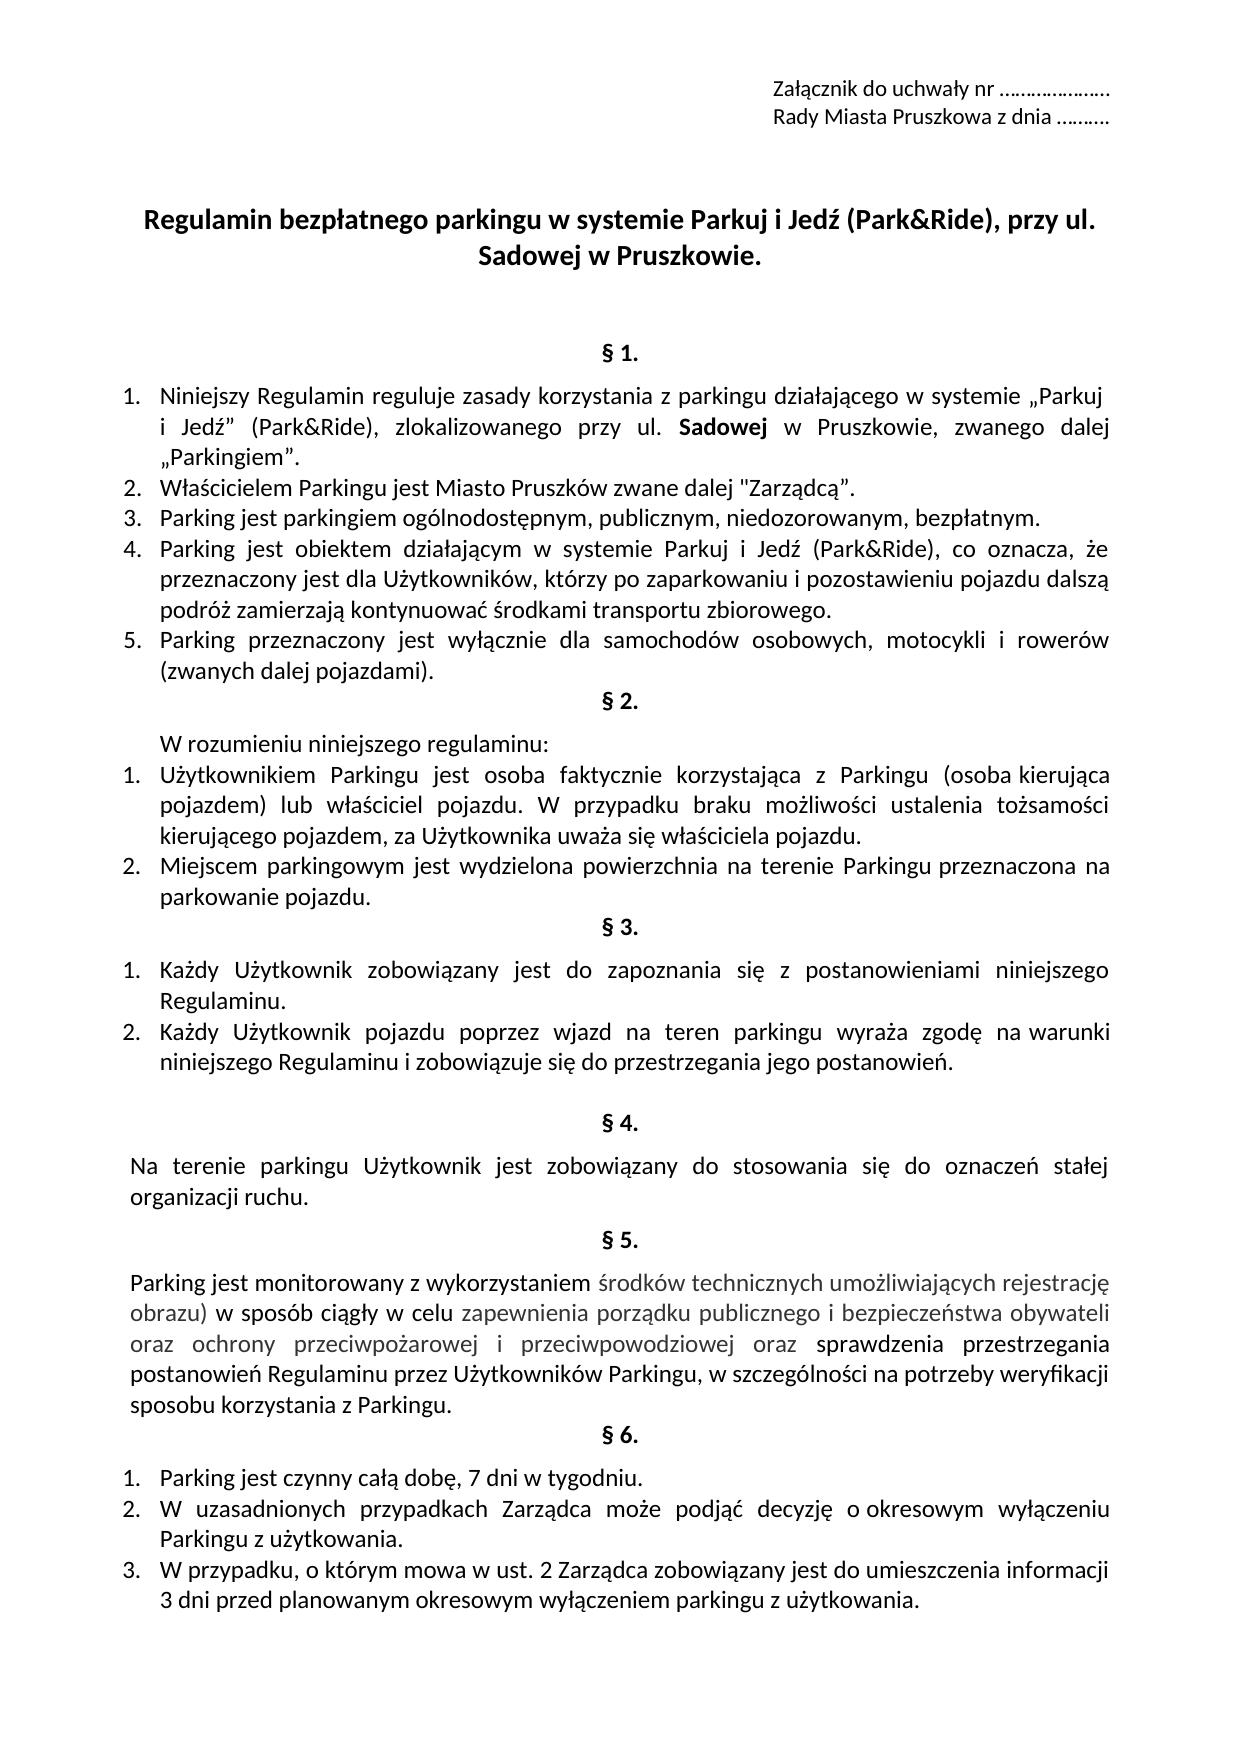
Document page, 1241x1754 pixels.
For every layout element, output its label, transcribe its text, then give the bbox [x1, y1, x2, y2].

text W rozumieniu niniejszego regulaminu: [159, 728, 1110, 759]
list W uzasadnionych przypadkach Zarządca może podjąć decyzję o okresowym wyłączeniu Parkingu z użytkowania. [122, 1493, 1110, 1554]
list Właścicielem Parkingu jest Miasto Pruszków zwane dalej "Zarządcą”. [123, 472, 1110, 502]
list Każdy Użytkownik zobowiązany jest do zapoznania się z postanowieniami niniejszego Regulaminu. [122, 954, 1110, 1016]
list Niniejszy Regulamin reguluje zasady korzystania z parkingu działającego w systemie „Parkuj i Jedź” (Park&Ride), zlokalizowanego przy ul. Sadowej w Pruszkowie, zwanego dalej „Parkingiem”. [122, 380, 1110, 472]
text § 3. [130, 912, 1110, 942]
list W przypadku, o którym mowa w ust. 2 Zarządca zobowiązany jest do umieszczenia informacji 3 dni przed planowanym okresowym wyłączeniem parkingu z użytkowania. [122, 1554, 1110, 1615]
subtitle Parking jest monitorowany z wykorzystaniem środków technicznych umożliwiających rejestrację obrazu) w sposób ciągły w celu zapewnienia porządku publicznego i bezpieczeństwa obywateli oraz ochrony przeciwpożarowej i przeciwpowodziowej oraz sprawdzenia przestrzegania postanowień Regulaminu przez Użytkowników Parkingu, w szczególności na potrzeby weryfikacji sposobu korzystania z Parkingu. [130, 1328, 1110, 1419]
list Parking jest parkingiem ogólnodostępnym, publicznym, niedozorowanym, bezpłatnym. [123, 502, 1110, 533]
subtitle Parking jest monitorowany z wykorzystaniem środków technicznych umożliwiających rejestrację obrazu) w sposób ciągły w celu zapewnienia porządku publicznego i bezpieczeństwa obywateli oraz ochrony przeciwpożarowej i przeciwpowodziowej oraz sprawdzenia przestrzegania postanowień Regulaminu przez Użytkowników Parkingu, w szczególności na potrzeby weryfikacji sposobu korzystania z Parkingu. [130, 1267, 598, 1328]
text § 5. [130, 1224, 1110, 1254]
text § 1. [130, 337, 1110, 368]
text Regulamin bezpłatnego parkingu w systemie Parkuj i Jedź (Park&Ride), przy ul. Sadowej w Pruszkowie. [130, 201, 1110, 272]
list Parking jest czynny całą dobę, 7 dni w tygodniu. [122, 1462, 1110, 1493]
list Użytkownikiem Parkingu jest osoba faktycznie korzystająca z Parkingu (osoba kierująca pojazdem) lub właściciel pojazdu. W przypadku braku możliwości ustalenia tożsamości kierującego pojazdem, za Użytkownika uważa się właściciela pojazdu. [122, 759, 1110, 851]
text § 2. [130, 685, 1110, 716]
text § 4. [130, 1107, 1110, 1138]
list Parking jest obiektem działającym w systemie Parkuj i Jedź (Park&Ride), co oznacza, że przeznaczony jest dla Użytkowników, którzy po zaparkowaniu i pozostawieniu pojazdu dalszą podróż zamierzają kontynuować środkami transportu zbiorowego. [123, 533, 1110, 624]
list Miejscem parkingowym jest wydzielona powierzchnia na terenie Parkingu przeznaczona na parkowanie pojazdu. [122, 851, 1110, 912]
text Na terenie parkingu Użytkownik jest zobowiązany do stosowania się do oznaczeń stałej organizacji ruchu. [130, 1150, 1110, 1211]
list Parking przeznaczony jest wyłącznie dla samochodów osobowych, motocykli i rowerów (zwanych dalej pojazdami). [123, 624, 1110, 685]
text § 6. [130, 1419, 1110, 1450]
list Każdy Użytkownik pojazdu poprzez wjazd na teren parkingu wyraża zgodę na warunki niniejszego Regulaminu i zobowiązuje się do przestrzegania jego postanowień. [122, 1016, 1110, 1077]
